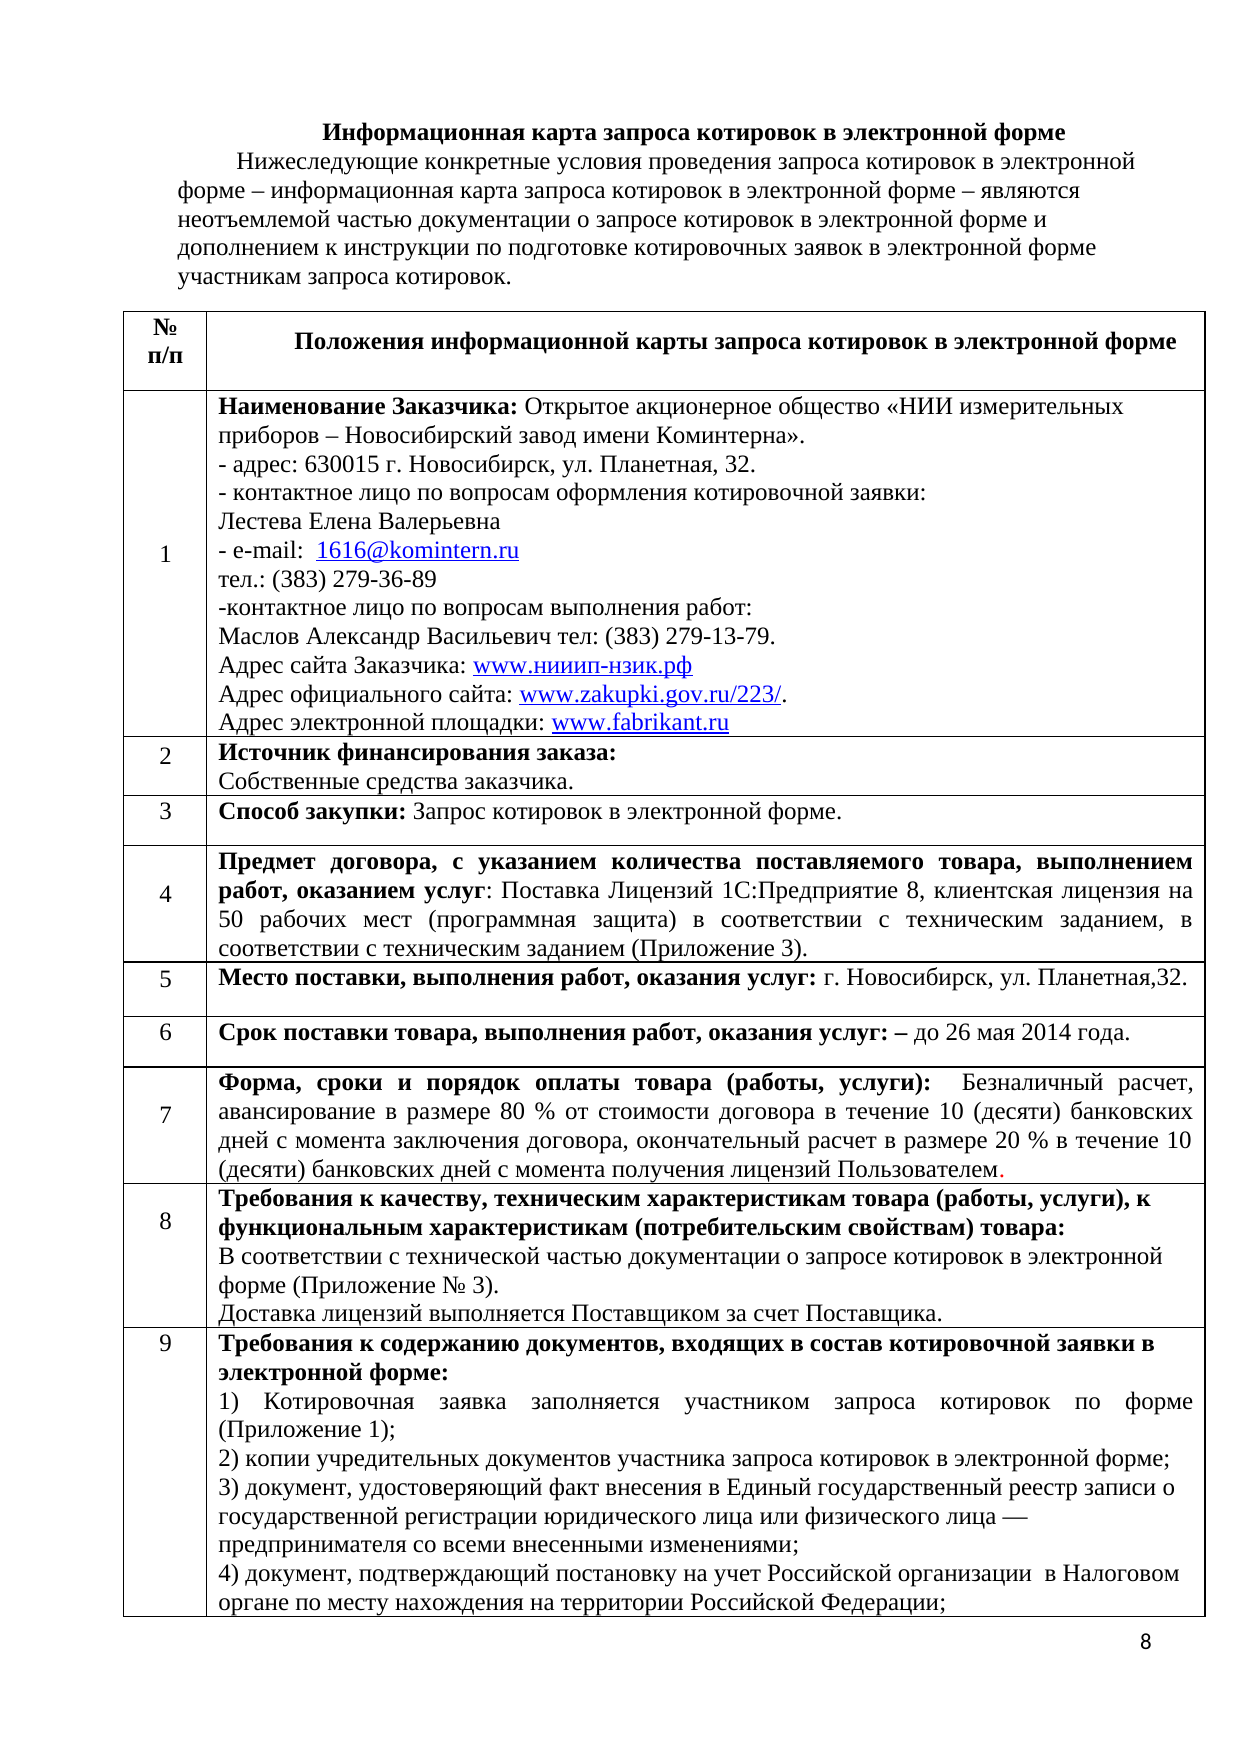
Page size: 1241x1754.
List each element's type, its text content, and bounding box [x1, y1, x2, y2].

table_cell 7 [124, 1068, 206, 1182]
table_cell Срок поставки товара, выполнения работ, оказания услуг: – до 26 мая 2014 года. [207, 1017, 1204, 1066]
table_cell 3 [124, 796, 206, 845]
table_cell Источник финансирования заказа: Собственные средства заказчика. [207, 737, 1204, 795]
table_cell 4 [124, 846, 206, 961]
table_cell Место поставки, выполнения работ, оказания услуг: г. Новосибирск, ул. Планетная,32. [207, 963, 1204, 1016]
table_cell 6 [124, 1017, 206, 1066]
table_header Положения информационной карты запроса котировок в электронной форме [207, 312, 1204, 390]
table_cell Требования к качеству, техническим характеристикам товара (работы, услуги), к функциональным характеристикам (потребительским свойствам) товара: В соответствии с технической частью документации о запросе котировок в электронной форме (Приложение № 3). Доставка лицензий выполняется Поставщиком за счет Поставщика. [207, 1184, 1204, 1327]
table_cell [207, 1328, 1204, 1616]
table_cell 8 [124, 1184, 206, 1327]
table_header № п/п [124, 312, 206, 390]
table_cell Способ закупки: Запрос котировок в электронной форме. [207, 796, 1204, 845]
table_cell 5 [124, 963, 206, 1016]
table_cell Наименование Заказчика: Открытое акционерное общество «НИИ измерительных приборов – Новосибирский завод имени Коминтерна». - адрес: 630015 г. Новосибирск, ул. Планетная, 32. - контактное лицо по вопросам оформления котировочной заявки: Лестева Елена Валерьевна - e-mail: 1616@komintern.ru тел.: (383) 279-36-89 -контактное лицо по вопросам выполнения работ: Маслов Александр Васильевич тел: (383) 279-13-79. Адрес сайта Заказчика: www.нииип-нзик.рф Адрес официального сайта: www.zakupki.gov.ru/223/. Адрес электронной площадки: www.fabrikant.ru [207, 391, 1204, 736]
text Нижеследующие конкретные условия проведения запроса котировок в электронной форме – информационная карта запроса котировок в электронной форме – являются неотъемлемой частью документации о запросе котировок в электронной форме и дополнением к инструкции по подготовке котировочных заявок в электронной форме участникам запроса котировок. [177, 146, 1152, 290]
text Информационная карта запроса котировок в электронной форме [177, 117, 1152, 146]
table_cell Форма, сроки и порядок оплаты товара (работы, услуги): Безналичный расчет, авансирование в размере 80 % от стоимости договора в течение 10 (десяти) банковских дней с момента заключения договора, окончательный расчет в размере 20 % в течение 10 (десяти) банковских дней с момента получения лицензий Пользователем. [207, 1068, 1204, 1182]
table_cell 9 [124, 1328, 206, 1616]
table_cell Предмет договора, с указанием количества поставляемого товара, выполнением работ, оказанием услуг: Поставка Лицензий 1С:Предприятие 8, клиентская лицензия на 50 рабочих мест (программная защита) в соответствии с техническим заданием, в соответствии с техническим заданием (Приложение 3). [207, 846, 1204, 961]
table_cell 1 [124, 391, 206, 736]
table_cell 2 [124, 737, 206, 795]
